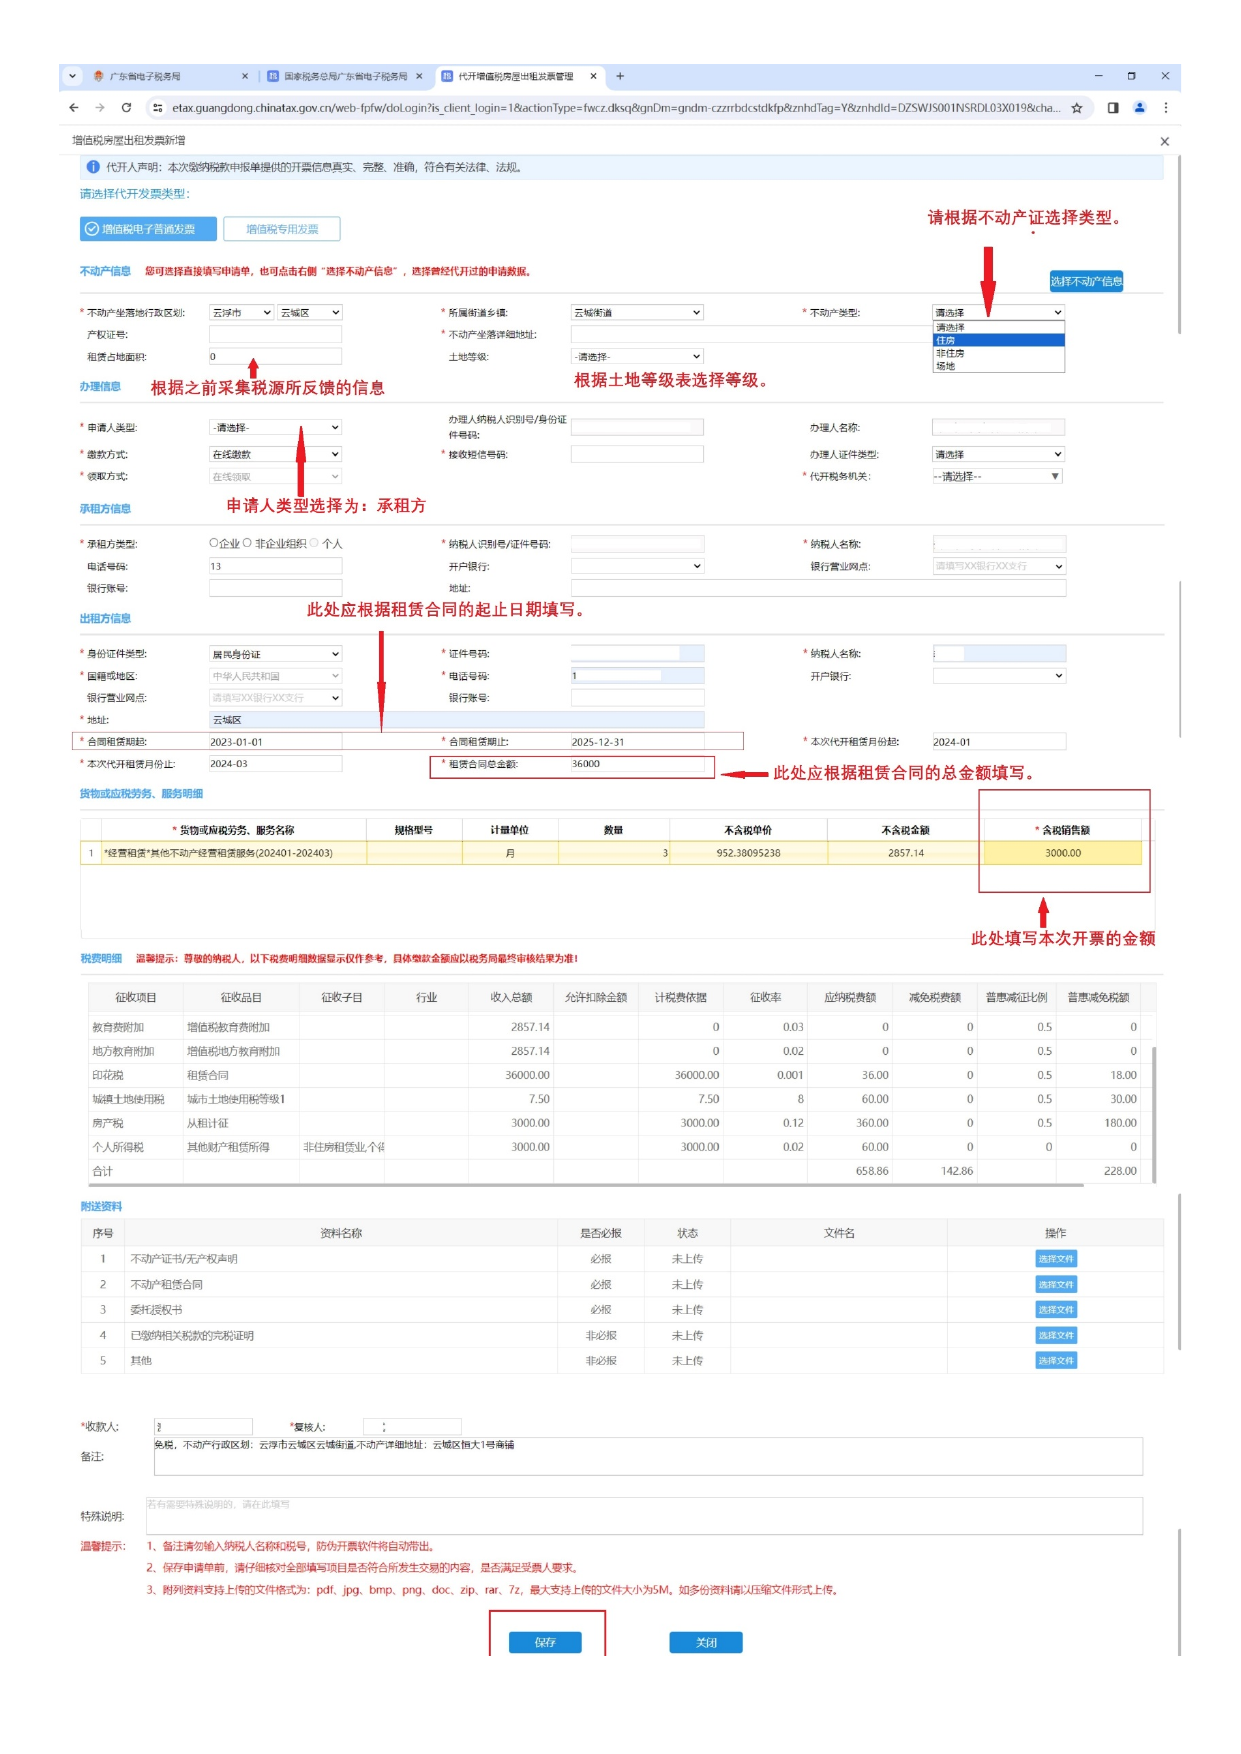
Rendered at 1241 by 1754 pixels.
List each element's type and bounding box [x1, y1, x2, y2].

picture [59, 64, 1182, 1656]
